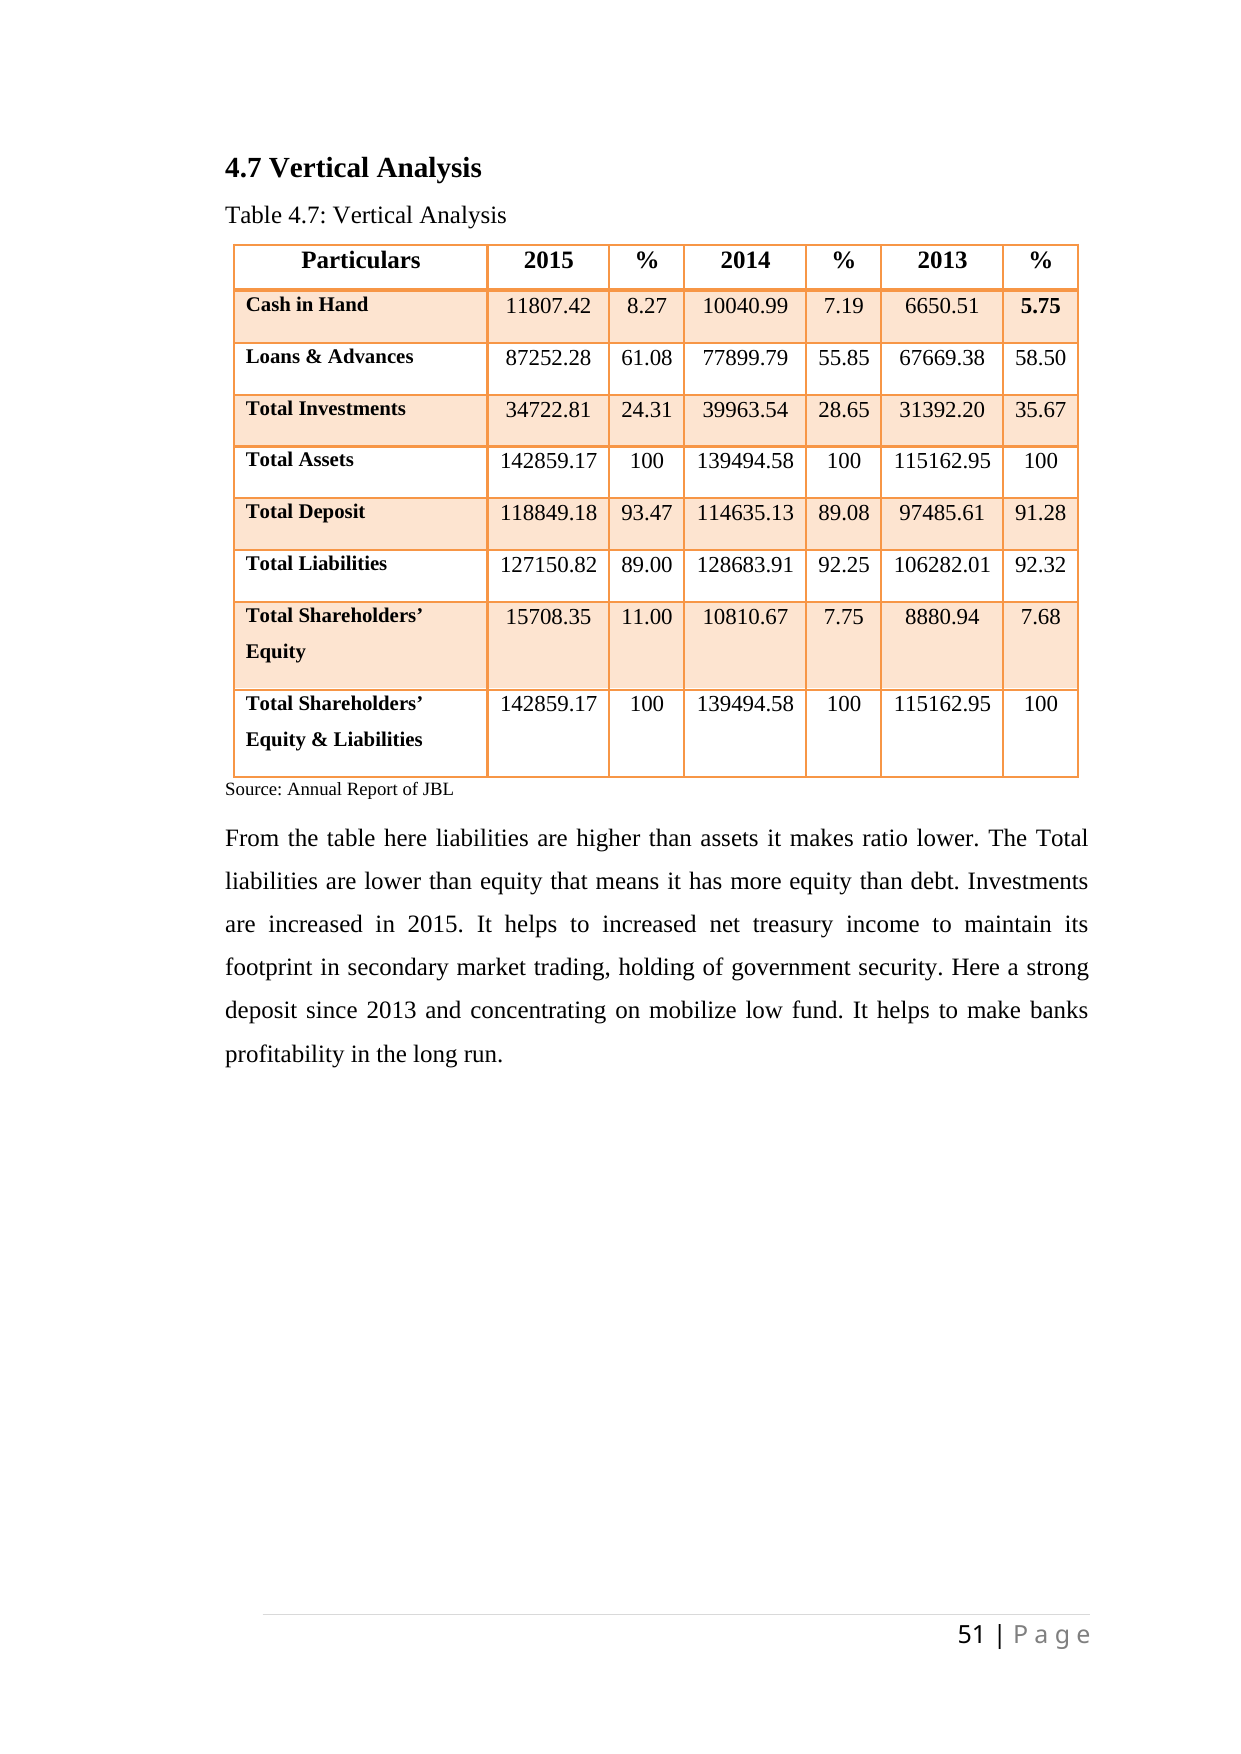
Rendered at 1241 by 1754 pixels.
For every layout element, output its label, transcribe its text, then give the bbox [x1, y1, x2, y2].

table_cell 11807.42 [489, 292, 608, 342]
table_cell 7.75 [807, 603, 880, 688]
table_cell 142859.17 [489, 448, 608, 497]
table_cell 92.32 [1004, 551, 1077, 601]
table_cell Total Liabilities [235, 551, 486, 601]
table_cell 142859.17 [489, 691, 608, 776]
table_header Particulars [235, 246, 486, 287]
text 4.7 Vertical Analysis [225, 150, 1090, 183]
table_header % [610, 246, 683, 287]
table_cell 61.08 [610, 344, 683, 393]
table_cell 92.25 [807, 551, 880, 601]
table_cell 100 [807, 448, 880, 497]
table_cell 10040.99 [685, 292, 805, 342]
table_cell 128683.91 [685, 551, 805, 601]
table_cell 58.50 [1004, 344, 1077, 393]
table_cell 8880.94 [882, 603, 1002, 688]
table_cell 31392.20 [882, 396, 1002, 445]
table_cell 115162.95 [882, 448, 1002, 497]
table_cell Total Shareholders’ Equity [235, 603, 486, 688]
table_header 2015 [489, 246, 608, 287]
table_cell 15708.35 [489, 603, 608, 688]
table_cell Total Investments [235, 396, 486, 445]
table_cell 5.75 [1004, 292, 1077, 342]
table_cell 67669.38 [882, 344, 1002, 393]
table_cell 89.00 [610, 551, 683, 601]
table_cell 87252.28 [489, 344, 608, 393]
table_cell 28.65 [807, 396, 880, 445]
table_cell 139494.58 [685, 691, 805, 776]
table_cell 7.68 [1004, 603, 1077, 688]
table_cell 35.67 [1004, 396, 1077, 445]
table_cell 118849.18 [489, 499, 608, 549]
table_cell 139494.58 [685, 448, 805, 497]
table_cell 39963.54 [685, 396, 805, 445]
table_cell 89.08 [807, 499, 880, 549]
table_cell 100 [807, 691, 880, 776]
table_cell 115162.95 [882, 691, 1002, 776]
table_cell 24.31 [610, 396, 683, 445]
table_cell 8.27 [610, 292, 683, 342]
table_cell 10810.67 [685, 603, 805, 688]
table_cell 6650.51 [882, 292, 1002, 342]
text Source: Annual Report of JBL [225, 778, 1090, 800]
table_cell 91.28 [1004, 499, 1077, 549]
table_cell 7.19 [807, 292, 880, 342]
table_cell 55.85 [807, 344, 880, 393]
table_cell 114635.13 [685, 499, 805, 549]
table_cell 97485.61 [882, 499, 1002, 549]
text From the table here liabilities are higher than assets it makes ratio lower. The Total liabilities are lower than equity that means it has more equity than debt. Investments are increased in 2015. It helps to increased net treasury income to maintain its footprint in secondary market trading, holding of government security. Here a strong deposit since 2013 and concentrating on mobilize low fund. It helps to make banks profitability in the long run. [225, 823, 1090, 1067]
table_cell 77899.79 [685, 344, 805, 393]
table_cell Total Shareholders’ Equity & Liabilities [235, 691, 486, 776]
table_cell 100 [1004, 691, 1077, 776]
table_cell Total Deposit [235, 499, 486, 549]
table_cell 34722.81 [489, 396, 608, 445]
table_header 2014 [685, 246, 805, 287]
table_cell 100 [610, 691, 683, 776]
table_cell Loans & Advances [235, 344, 486, 393]
table_header % [807, 246, 880, 287]
table_cell 93.47 [610, 499, 683, 549]
table_cell Cash in Hand [235, 292, 486, 342]
table_cell 127150.82 [489, 551, 608, 601]
table_cell Total Assets [235, 448, 486, 497]
table_cell 100 [1004, 448, 1077, 497]
table_header 2013 [882, 246, 1002, 287]
table_cell 106282.01 [882, 551, 1002, 601]
table_cell 100 [610, 448, 683, 497]
text Table 4.7: Vertical Analysis [225, 200, 1090, 229]
table_cell 11.00 [610, 603, 683, 688]
table_header % [1004, 246, 1077, 287]
